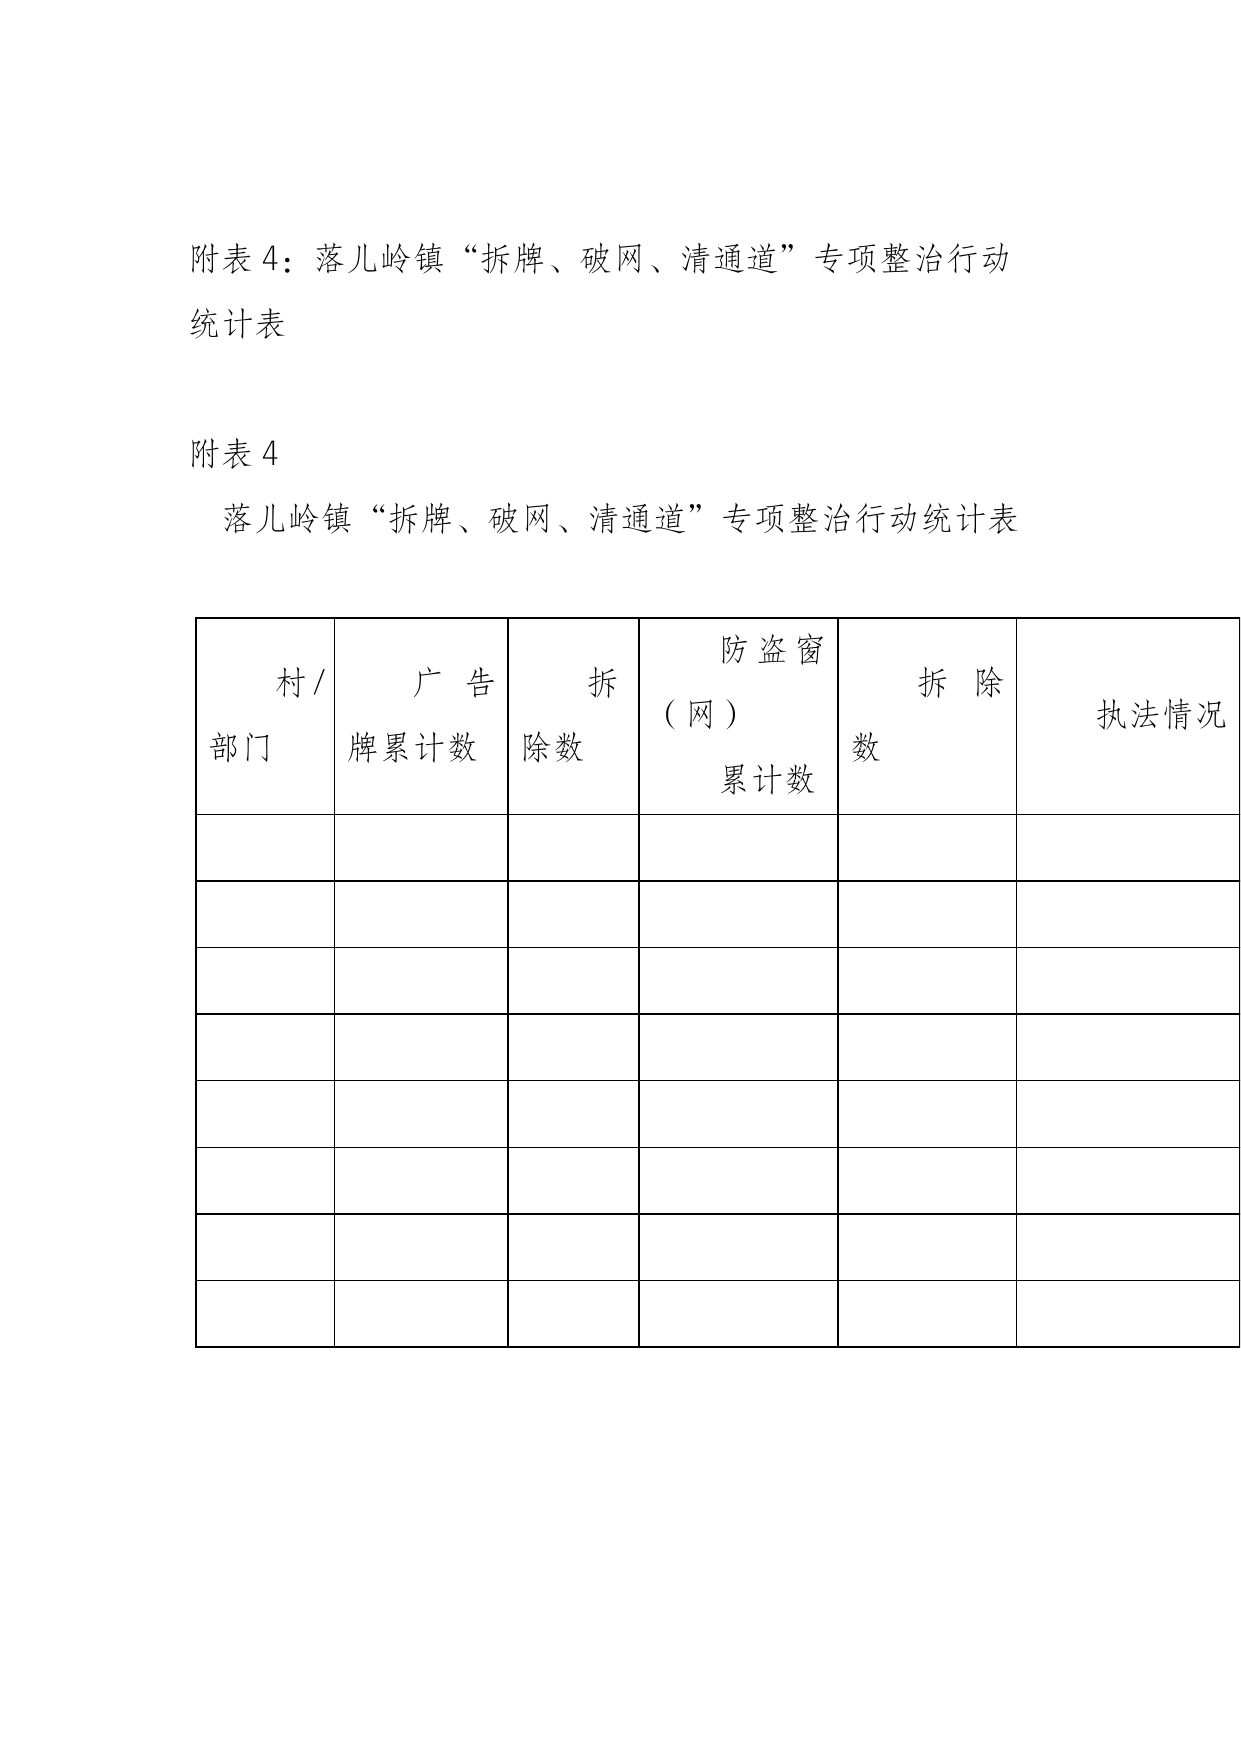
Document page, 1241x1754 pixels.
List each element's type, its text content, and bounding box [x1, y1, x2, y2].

table_cell [839, 948, 1016, 1013]
table_cell [197, 1081, 334, 1146]
table_cell [1017, 882, 1239, 947]
table_cell [197, 815, 334, 880]
table_cell [1017, 815, 1239, 880]
text 附表4 [187, 422, 1053, 487]
table_cell [640, 815, 837, 880]
table_header 拆除数 [509, 619, 638, 813]
table_cell [509, 1081, 638, 1146]
table_cell [335, 1015, 507, 1080]
table_header 村/部门 [197, 619, 334, 813]
table_cell [640, 1081, 837, 1146]
table_cell [839, 815, 1016, 880]
table_cell [509, 1148, 638, 1213]
table_cell [640, 1015, 837, 1080]
table_cell [335, 882, 507, 947]
table_cell [1017, 948, 1239, 1013]
table_cell [509, 815, 638, 880]
table_cell [197, 1281, 334, 1346]
table_cell [335, 1148, 507, 1213]
table_cell [197, 948, 334, 1013]
table_cell [197, 1215, 334, 1279]
table_cell [640, 1281, 837, 1346]
table_cell [335, 948, 507, 1013]
table_cell [1017, 1081, 1239, 1146]
table_cell [640, 882, 837, 947]
table_cell [1017, 1148, 1239, 1213]
table_cell [839, 1015, 1016, 1080]
table_cell [197, 1148, 334, 1213]
table_cell [335, 1281, 507, 1346]
table_cell [839, 882, 1016, 947]
table_cell [509, 1015, 638, 1080]
table_header 广告牌累计数 [335, 619, 507, 813]
table_cell [335, 1081, 507, 1146]
table_header 拆除数 [839, 619, 1016, 813]
table_header 防盗窗（网） 累计数 [640, 619, 837, 813]
table_cell [839, 1281, 1016, 1346]
table_cell [1017, 1215, 1239, 1279]
table_cell [197, 882, 334, 947]
table_cell [1017, 1015, 1239, 1080]
table_cell [509, 1215, 638, 1279]
table_cell [1017, 1281, 1239, 1346]
table_header 执法情况 [1017, 619, 1239, 813]
table_cell [640, 1148, 837, 1213]
table_cell [839, 1148, 1016, 1213]
text 附表4：落儿岭镇“拆牌、破网、清通道”专项整治行动 [187, 227, 1053, 292]
table_cell [509, 1281, 638, 1346]
table_cell [640, 948, 837, 1013]
table_cell [640, 1215, 837, 1279]
table_cell [839, 1081, 1016, 1146]
table_cell [509, 948, 638, 1013]
table_cell [839, 1215, 1016, 1279]
table_cell [509, 882, 638, 947]
text 统计表 [187, 292, 1053, 357]
table_cell [335, 1215, 507, 1279]
text 落儿岭镇“拆牌、破网、清通道”专项整治行动统计表 [187, 487, 1053, 552]
table_cell [335, 815, 507, 880]
table_cell [197, 1015, 334, 1080]
